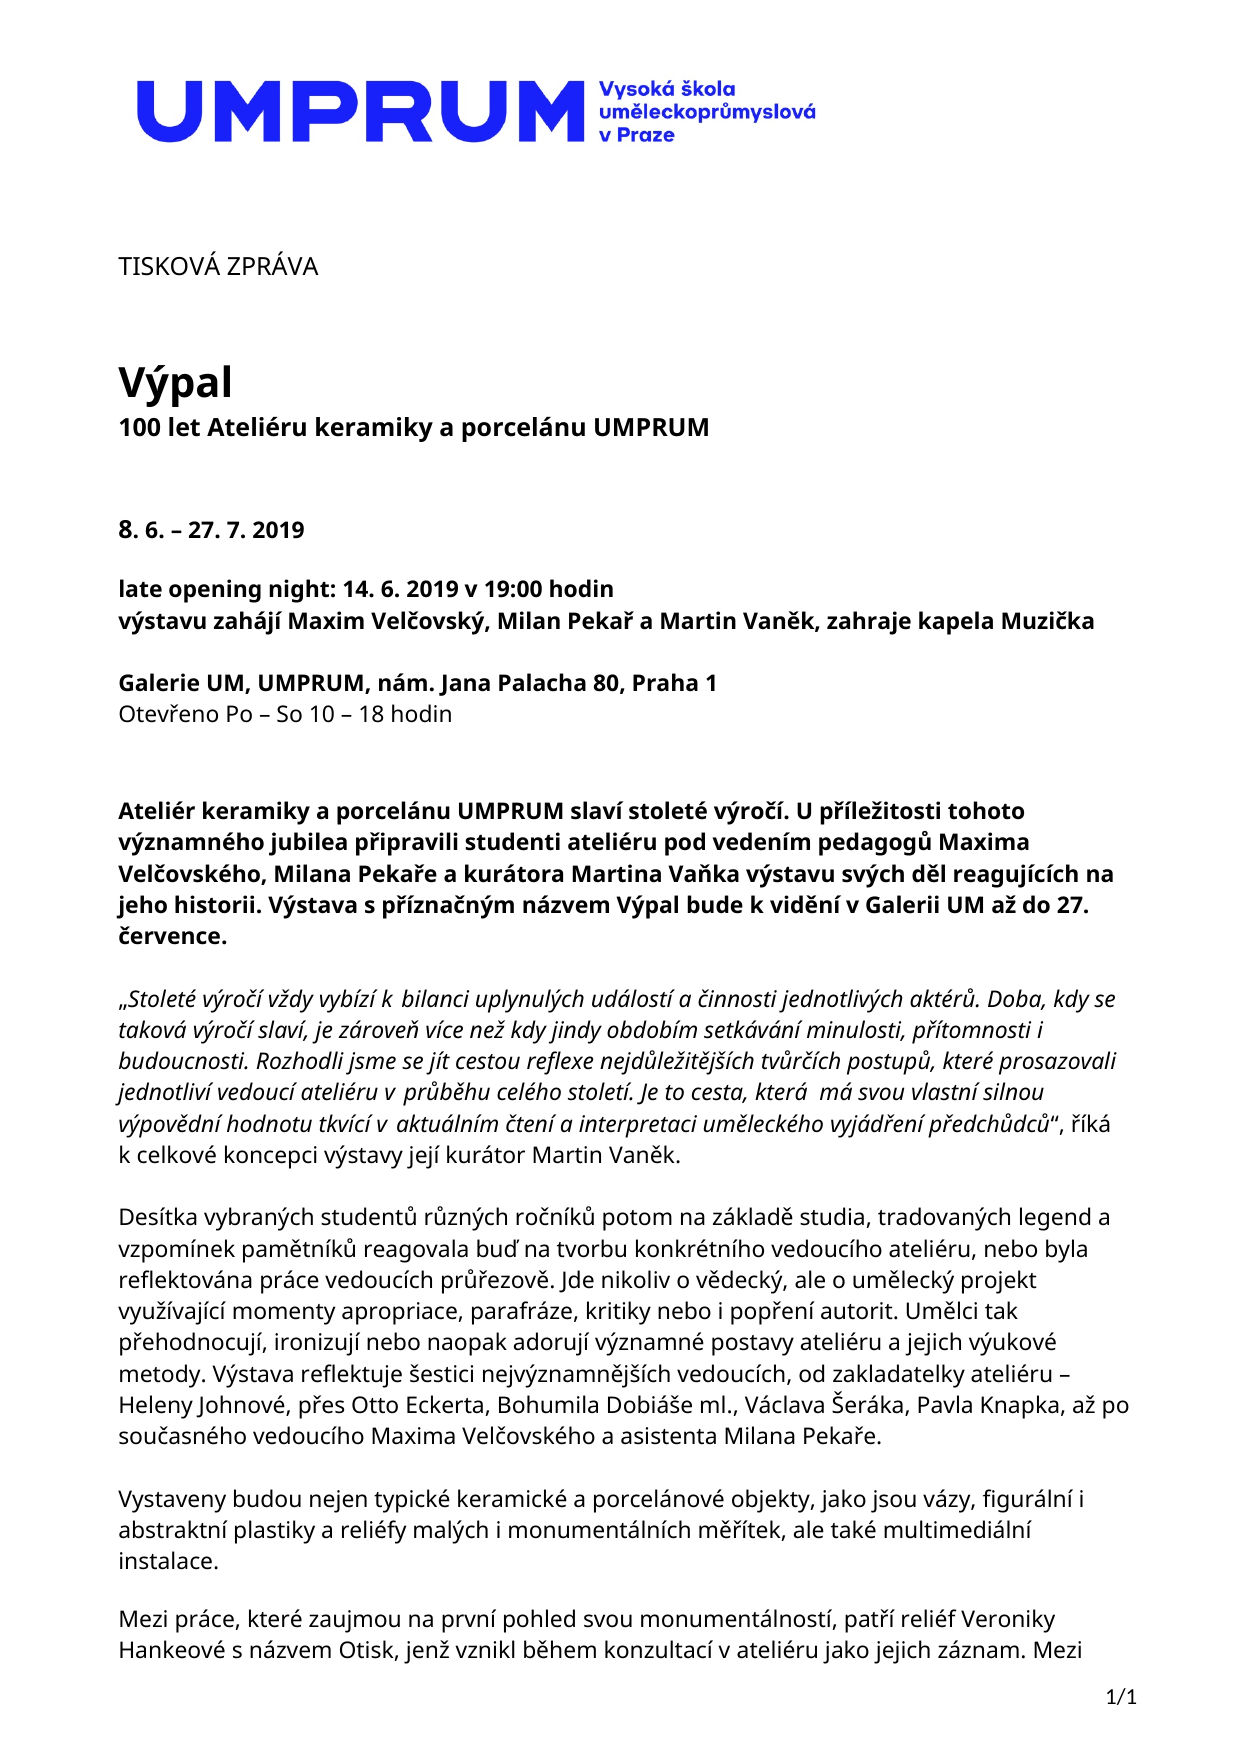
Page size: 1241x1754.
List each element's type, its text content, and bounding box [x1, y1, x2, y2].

picture [118, 59, 834, 164]
text 100 let Ateliéru keramiky a porcelánu UMPRUM [118, 409, 1137, 443]
text „Stoleté výročí vždy vybízí k bilanci uplynulých událostí a činnosti jednotlivých aktérů. Doba, kdy se taková výročí slaví, je zároveň více než kdy jindy obdobím setkávání minulosti, přítomnosti i budoucnosti. Rozhodli jsme se jít cestou reflexe nejdůležitějších tvůrčích postupů, které prosazovali jednotliví vedoucí ateliéru v průběhu celého století. Je to cesta, která má svou vlastní silnou výpovědní hodnotu tkvící v aktuálním čtení a interpretaci uměleckého vyjádření předchůdců“, říká k celkové koncepci výstavy její kurátor Martin Vaněk. [118, 982, 1137, 1170]
text late opening night: 14. 6. 2019 v 19:00 hodin výstavu zahájí Maxim Velčovský, Milan Pekař a Martin Vaněk, zahraje kapela Muzička [118, 573, 1137, 636]
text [118, 1603, 1137, 1665]
text Otevřeno Po – So 10 – 18 hodin [118, 698, 1137, 730]
text Desítka vybraných studentů různých ročníků potom na základě studia, tradovaných legend a vzpomínek pamětníků reagovala buď na tvorbu konkrétního vedoucího ateliéru, nebo byla reflektována práce vedoucích průřezově. Jde nikoliv o vědecký, ale o umělecký projekt využívající momenty apropriace, parafráze, kritiky nebo i popření autorit. Umělci tak přehodnocují, ironizují nebo naopak adorují významné postavy ateliéru a jejich výukové metody. Výstava reflektuje šestici nejvýznamnějších vedoucích, od zakladatelky ateliéru – Heleny Johnové, přes Otto Eckerta, Bohumila Dobiáše ml., Václava Šeráka, Pavla Knapka, až po současného vedoucího Maxima Velčovského a asistenta Milana Pekaře. [118, 1201, 1137, 1451]
text Vystaveny budou nejen typické keramické a porcelánové objekty, jako jsou vázy, figurální i abstraktní plastiky a reliéfy malých i monumentálních měřítek, ale také multimediální instalace. [118, 1482, 1137, 1576]
text Ateliér keramiky a porcelánu UMPRUM slaví stoleté výročí. U příležitosti tohoto významného jubilea připravili studenti ateliéru pod vedením pedagogů Maxima Velčovského, Milana Pekaře a kurátora Martina Vaňka výstavu svých děl reagujících na jeho historii. Výstava s příznačným názvem Výpal bude k vidění v Galerii UM až do 27. července. [118, 795, 1137, 951]
text Galerie UM, UMPRUM, nám. Jana Palacha 80, Praha 1 [118, 667, 1137, 698]
text TISKOVÁ ZPRÁVA [118, 249, 1137, 283]
text Výpal [118, 352, 1137, 409]
text 8. 6. – 27. 7. 2019 [118, 511, 1137, 573]
